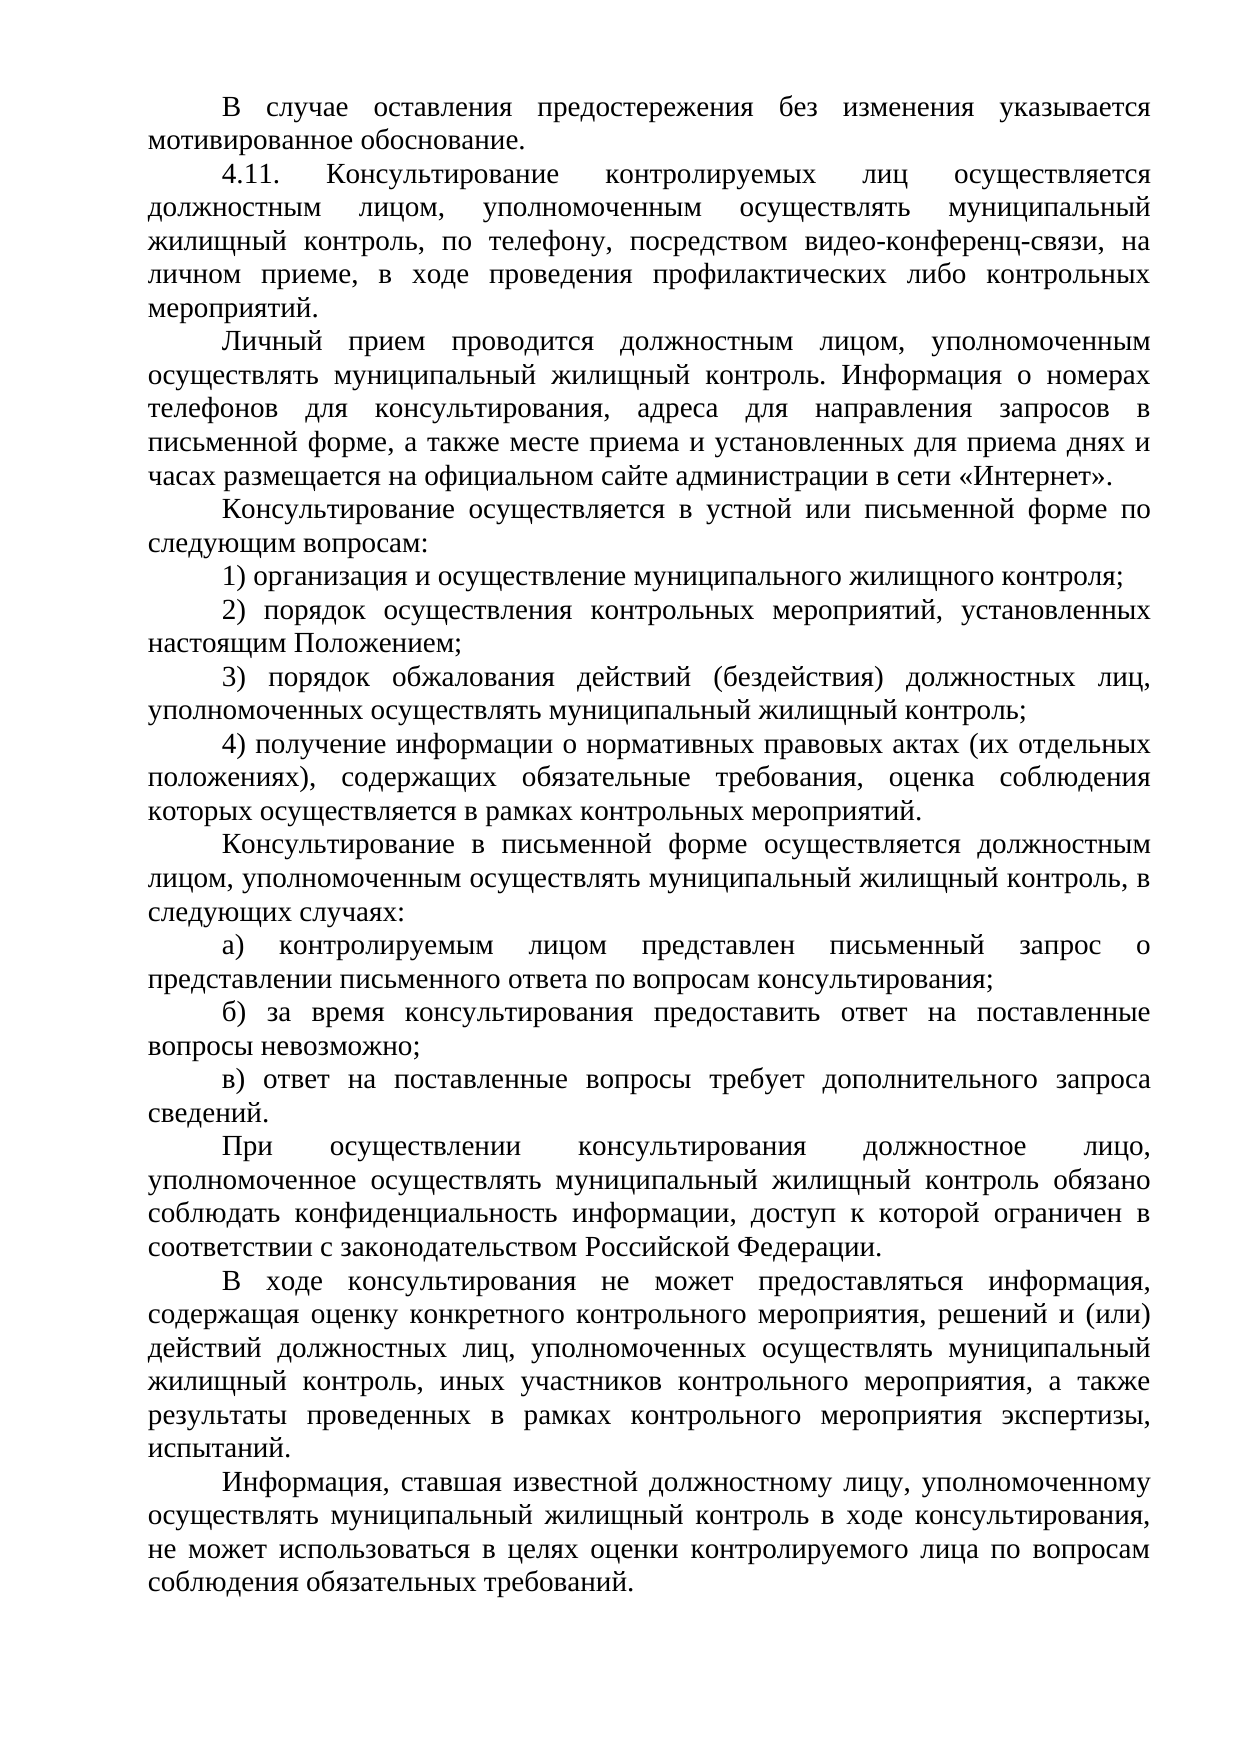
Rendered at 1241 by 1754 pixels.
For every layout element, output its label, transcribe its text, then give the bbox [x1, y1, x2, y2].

text Информация, ставшая известной должностному лицу, уполномоченному осуществлять муниципальный жилищный контроль в ходе консультирования, не может использоваться в целях оценки контролируемого лица по вопросам соблюдения обязательных требований. [148, 1464, 1152, 1598]
text Консультирование осуществляется в устной или письменной форме по следующим вопросам: [148, 491, 1152, 558]
text При осуществлении консультирования должностное лицо, уполномоченное осуществлять муниципальный жилищный контроль обязано соблюдать конфиденциальность информации, доступ к которой ограничен в соответствии с законодательством Российской Федерации. [148, 1128, 1152, 1263]
text 4.11. Консультирование контролируемых лиц осуществляется должностным лицом, уполномоченным осуществлять муниципальный жилищный контроль, по телефону, посредством видео-конференц-связи, на личном приеме, в ходе проведения профилактических либо контрольных мероприятий. [148, 156, 1152, 323]
text Консультирование в письменной форме осуществляется должностным лицом, уполномоченным осуществлять муниципальный жилищный контроль, в следующих случаях: [148, 827, 1152, 927]
text Личный прием проводится должностным лицом, уполномоченным осуществлять муниципальный жилищный контроль. Информация о номерах телефонов для консультирования, адреса для направления запросов в письменной форме, а также месте приема и установленных для приема днях и часах размещается на официальном сайте администрации в сети «Интернет». [148, 323, 1152, 491]
text а) контролируемым лицом представлен письменный запрос о представлении письменного ответа по вопросам консультирования; [148, 927, 1152, 994]
text 1) организация и осуществление муниципального жилищного контроля; [148, 558, 1152, 592]
text б) за время консультирования предоставить ответ на поставленные вопросы невозможно; [148, 994, 1152, 1061]
text В случае оставления предостережения без изменения указывается мотивированное обоснование. [148, 89, 1152, 156]
text 3) порядок обжалования действий (бездействия) должностных лиц, уполномоченных осуществлять муниципальный жилищный контроль; [148, 659, 1152, 726]
text 4) получение информации о нормативных правовых актах (их отдельных положениях), содержащих обязательные требования, оценка соблюдения которых осуществляется в рамках контрольных мероприятий. [148, 726, 1152, 827]
text в) ответ на поставленные вопросы требует дополнительного запроса сведений. [148, 1061, 1152, 1128]
text В ходе консультирования не может предоставляться информация, содержащая оценку конкретного контрольного мероприятия, решений и (или) действий должностных лиц, уполномоченных осуществлять муниципальный жилищный контроль, иных участников контрольного мероприятия, а также результаты проведенных в рамках контрольного мероприятия экспертизы, испытаний. [148, 1263, 1152, 1464]
text 2) порядок осуществления контрольных мероприятий, установленных настоящим Положением; [148, 592, 1152, 659]
